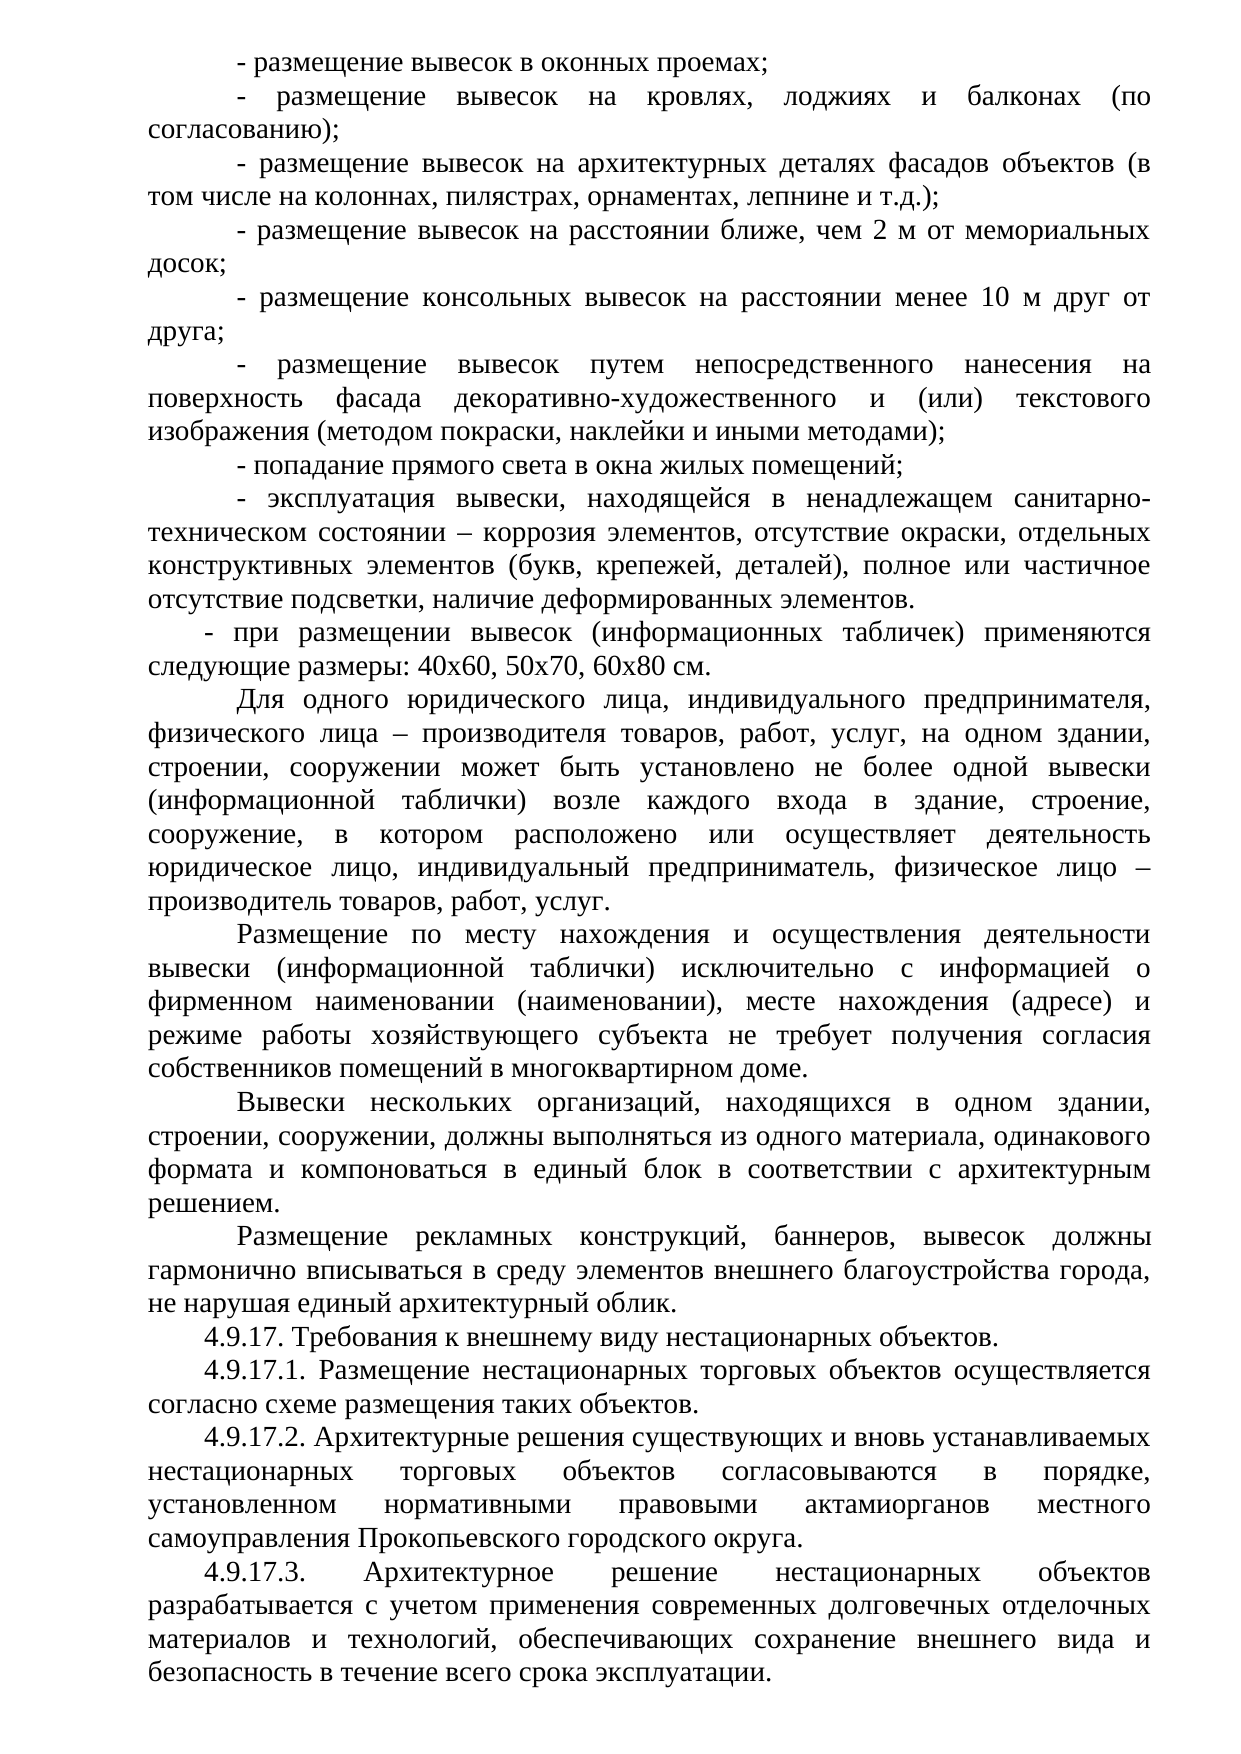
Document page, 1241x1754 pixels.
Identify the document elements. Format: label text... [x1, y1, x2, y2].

text 4.9.17.1. Размещение нестационарных торговых объектов осуществляется согласно схеме размещения таких объектов. [148, 1352, 1152, 1419]
text - размещение вывесок путем непосредственного нанесения на поверхность фасада декоративно-художественного и (или) текстового изображения (методом покраски, наклейки и иными методами); [148, 346, 1152, 447]
text - попадание прямого света в окна жилых помещений; [148, 447, 1152, 480]
text Размещение по месту нахождения и осуществления деятельности вывески (информационной таблички) исключительно с информацией о фирменном наименовании (наименовании), месте нахождения (адресе) и режиме работы хозяйствующего субъекта не требует получения согласия собственников помещений в многоквартирном доме. [148, 916, 1152, 1084]
text - размещение вывесок на архитектурных деталях фасадов объектов (в том числе на колоннах, пилястрах, орнаментах, лепнине и т.д.); [148, 145, 1152, 212]
text - размещение вывесок на расстоянии ближе, чем 2 м от мемориальных досок; [148, 212, 1152, 279]
text 4.9.17.2. Архитектурные решения существующих и вновь устанавливаемых нестационарных торговых объектов согласовываются в порядке, установленном нормативными правовыми актамиорганов местного самоуправления Прокопьевского городского округа. [148, 1419, 1152, 1554]
text - эксплуатация вывески, находящейся в ненадлежащем санитарно-техническом состоянии – коррозия элементов, отсутствие окраски, отдельных конструктивных элементов (букв, крепежей, деталей), полное или частичное отсутствие подсветки, наличие деформированных элементов. [148, 480, 1152, 614]
text Вывески нескольких организаций, находящихся в одном здании, строении, сооружении, должны выполняться из одного материала, одинакового формата и компоноваться в единый блок в соответствии с архитектурным решением. [148, 1084, 1152, 1218]
text 4.9.17.3. Архитектурное решение нестационарных объектов разрабатывается с учетом применения современных долговечных отделочных материалов и технологий, обеспечивающих сохранение внешнего вида и безопасность в течение всего срока эксплуатации. [148, 1554, 1152, 1688]
text Для одного юридического лица, индивидуального предпринимателя, физического лица – производителя товаров, работ, услуг, на одном здании, строении, сооружении может быть установлено не более одной вывески (информационной таблички) возле каждого входа в здание, строение, сооружение, в котором расположено или осуществляет деятельность юридическое лицо, индивидуальный предприниматель, физическое лицо – производитель товаров, работ, услуг. [148, 682, 1152, 916]
text - размещение консольных вывесок на расстоянии менее 10 м друг от друга; [148, 279, 1152, 346]
text Размещение рекламных конструкций, баннеров, вывесок должны гармонично вписываться в среду элементов внешнего благоустройства города, не нарушая единый архитектурный облик. [148, 1218, 1152, 1319]
text 4.9.17. Требования к внешнему виду нестационарных объектов. [148, 1319, 1152, 1352]
text - при размещении вывесок (информационных табличек) применяются следующие размеры: 40х60, 50х70, 60х80 см. [148, 614, 1152, 682]
text - размещение вывесок в оконных проемах; [148, 44, 1152, 78]
text - размещение вывесок на кровлях, лоджиях и балконах (по согласованию); [148, 78, 1152, 145]
